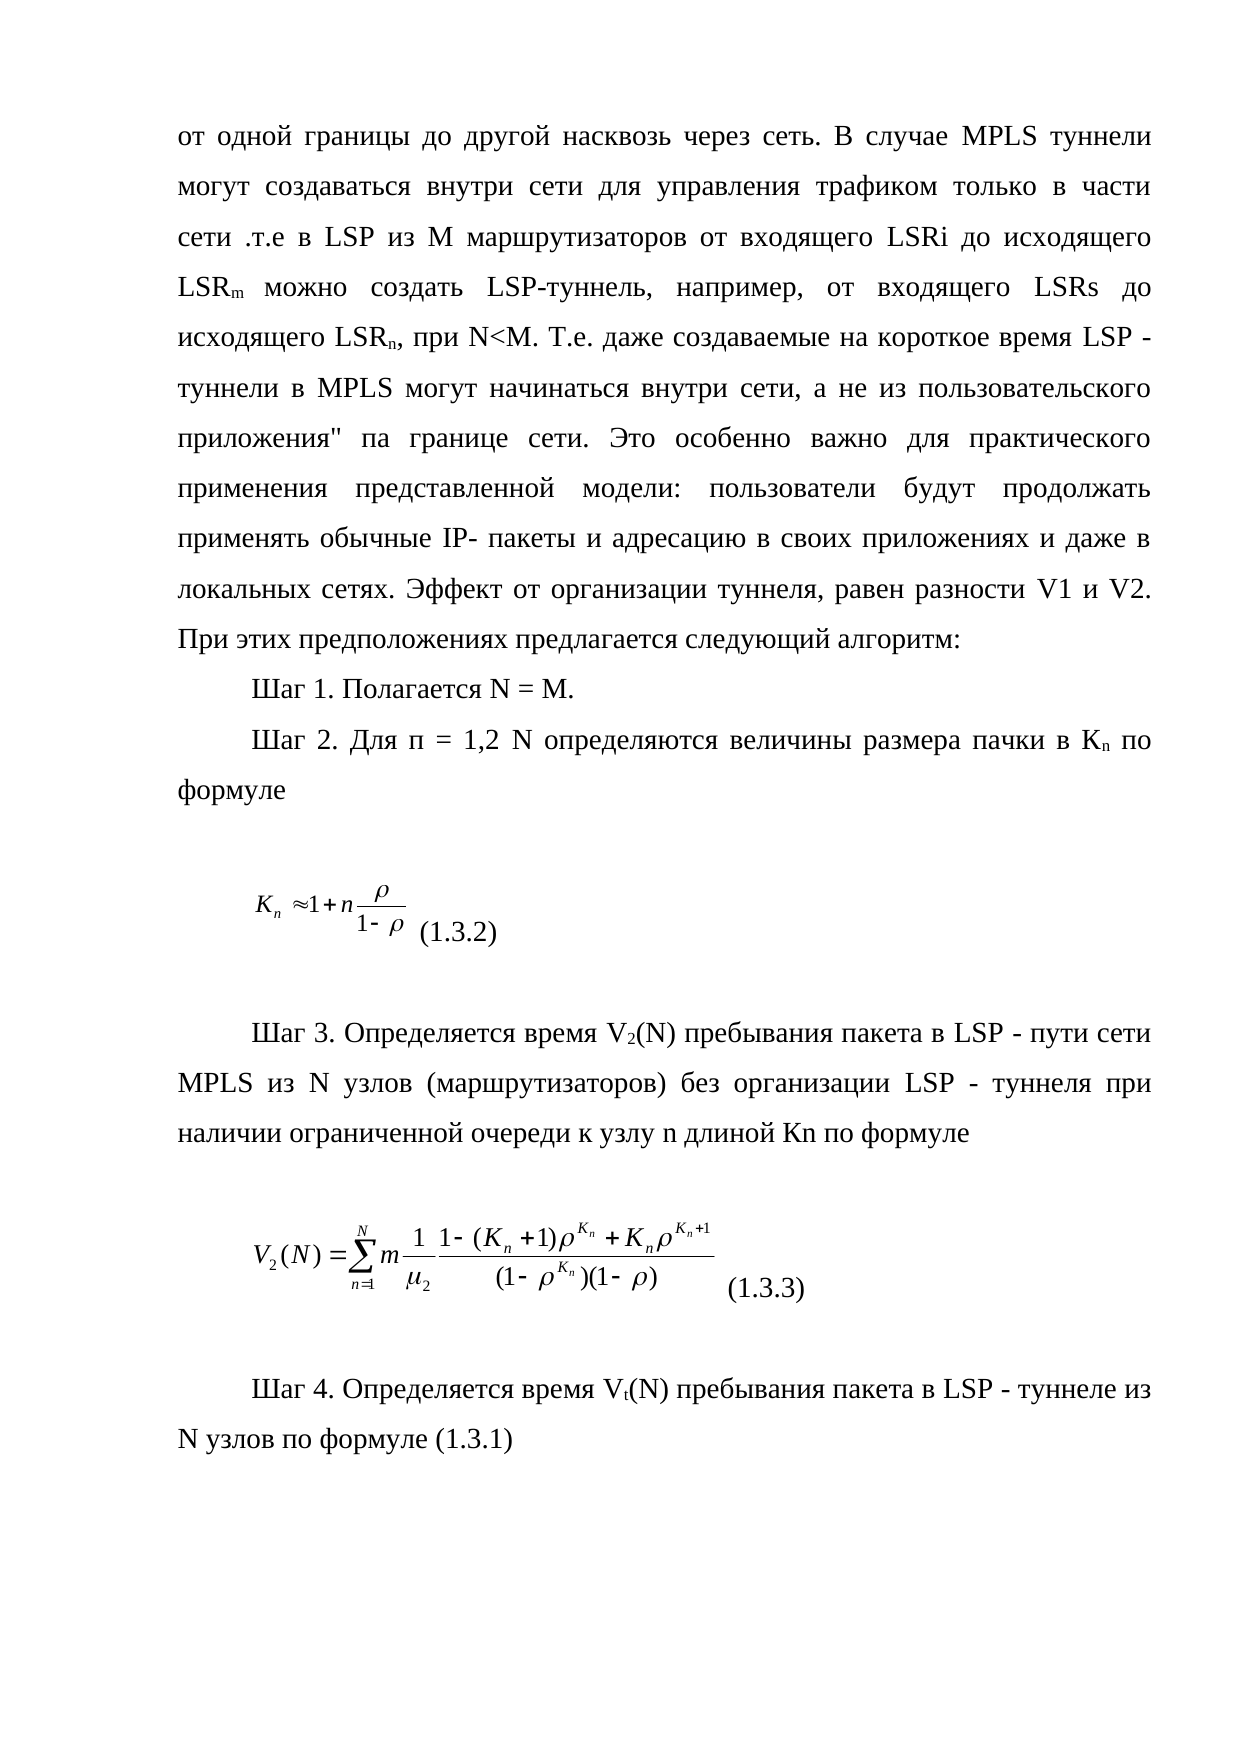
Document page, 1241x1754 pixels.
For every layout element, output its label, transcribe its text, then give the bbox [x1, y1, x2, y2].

text Шаг 4. Определяется время Vt(N) пребывания пакета в LSP - туннеле из N узлов по формуле (1.3.1) [177, 1371, 1152, 1455]
text (1.3.3) [177, 1216, 1152, 1304]
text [177, 118, 1152, 655]
text (1.3.2) [177, 873, 1152, 948]
text Шаг 3. Определяется время V2(N) пребывания пакета в LSP - пути сети MPLS из N узлов (маршрутизаторов) без организации LSP - туннеля при наличии ограниченной очереди к узлу n длиной Кn по формуле [177, 1015, 1152, 1149]
text Шаг 1. Полагается N = М. [177, 672, 1152, 705]
text Шаг 2. Для п = 1,2 N определяются величины размера пачки в Кn по формуле [177, 722, 1152, 806]
